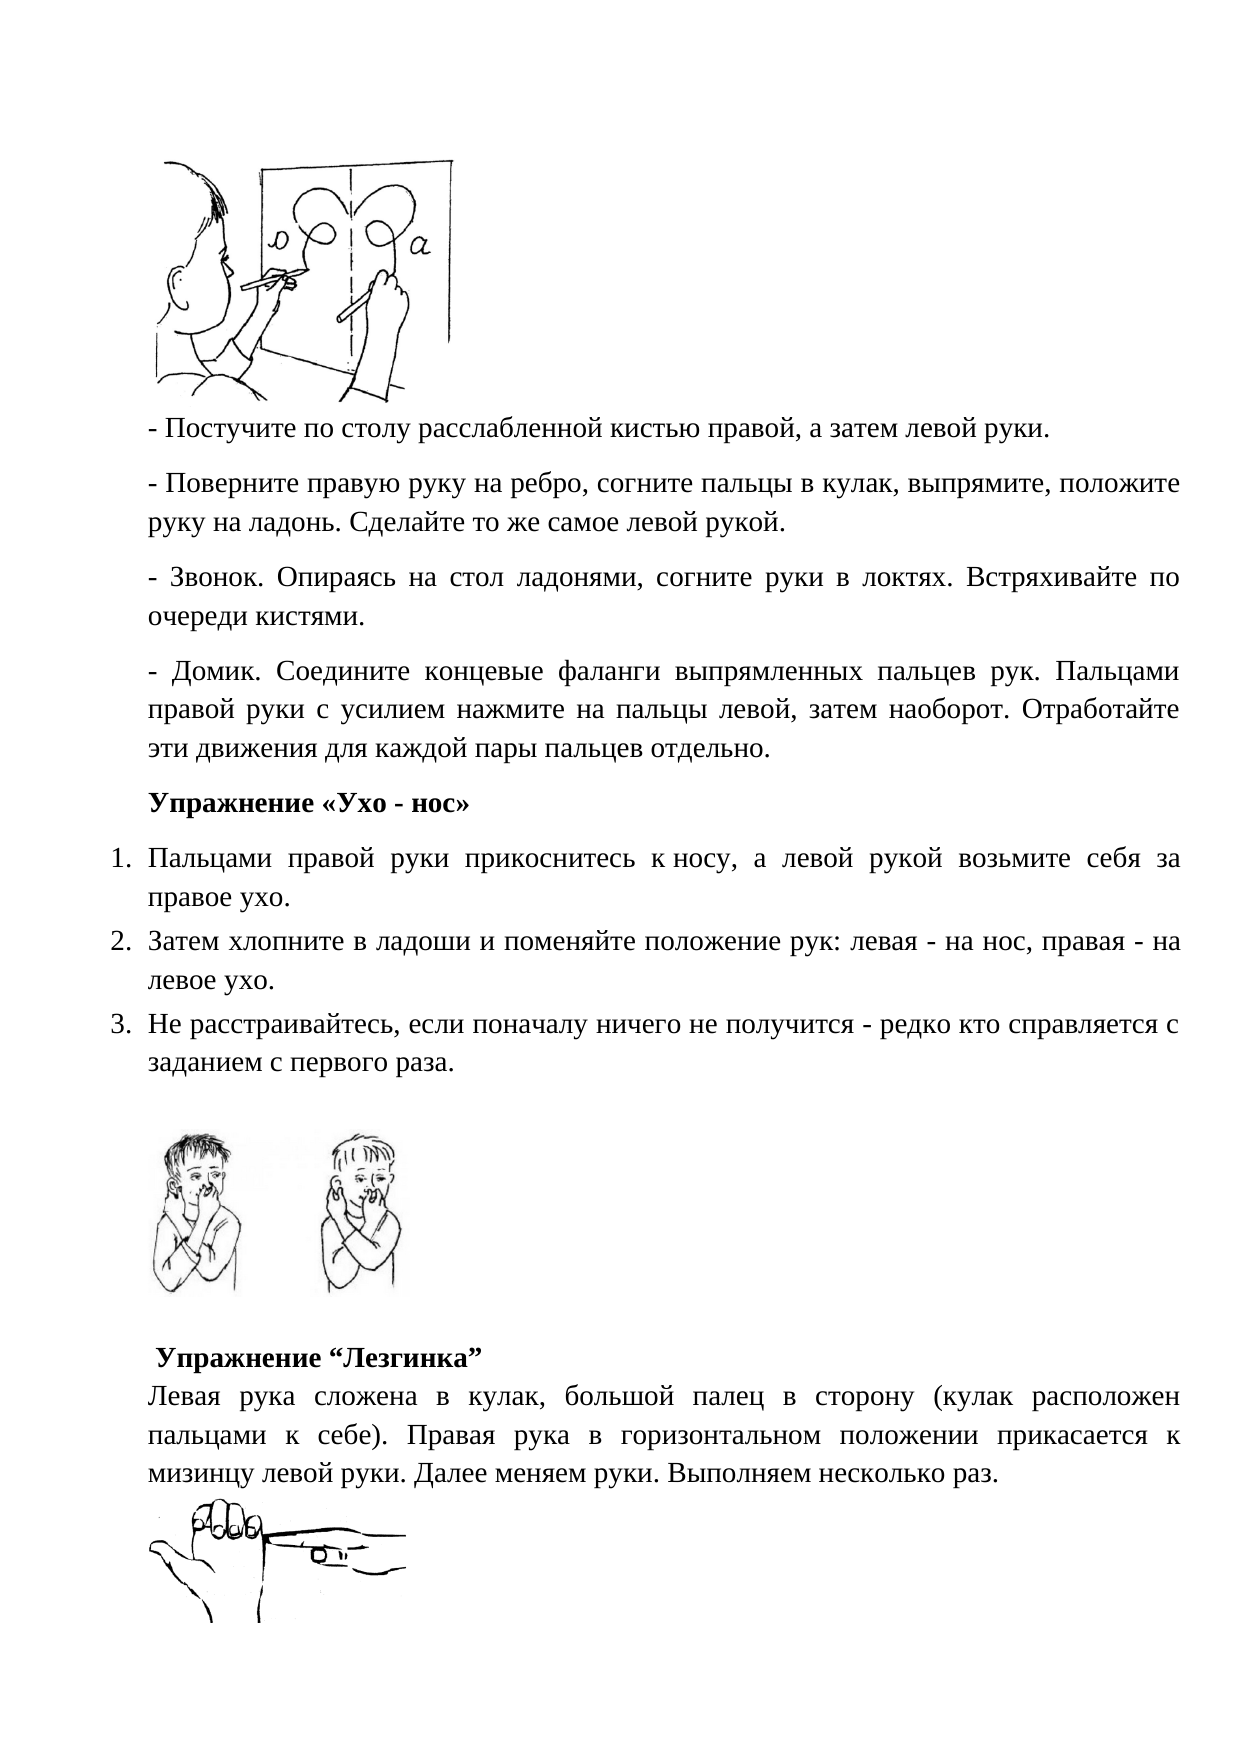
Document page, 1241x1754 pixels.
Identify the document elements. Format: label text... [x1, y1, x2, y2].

list Затем хлопните в ладоши и поменяйте положение рук: левая - на нос, правая - на левое ухо. [110, 923, 1181, 995]
text - Домик. Соедините концевые фаланги выпрямленных пальцев рук. Пальцами правой руки с усилием нажмите на пальцы левой, затем наоборот. Отработайте эти движения для каждой пары пальцев отдельно. [148, 653, 1181, 764]
text - Постучите по столу расслабленной кистью правой, а затем левой руки. [148, 410, 1181, 444]
picture [147, 1127, 413, 1297]
text Упражнение «Ухо - нос» [148, 785, 1181, 819]
picture [147, 1493, 413, 1623]
picture [147, 156, 459, 407]
text - Поверните правую руку на ребро, согните пальцы в кулак, выпрямите, положите руку на ладонь. Сделайте то же самое левой рукой. [148, 466, 1181, 538]
text Упражнение “Лезгинка” [148, 1340, 1181, 1373]
text Левая рука сложена в кулак, большой палец в сторону (кулак расположен пальцами к себе). Правая рука в горизонтальном положении прикасается к мизинцу левой руки. Далее меняем руки. Выполняем несколько раз. [148, 1378, 1181, 1489]
text - Звонок. Опираясь на стол ладонями, согните руки в локтях. Встряхивайте по очереди кистями. [148, 559, 1181, 631]
list Пальцами правой руки прикоснитесь к носу, а левой рукой возьмите себя за правое ухо. [110, 841, 1181, 913]
list Не расстраивайтесь, если поначалу ничего не получится - редко кто справляется с заданием с первого раза. [110, 1006, 1181, 1078]
